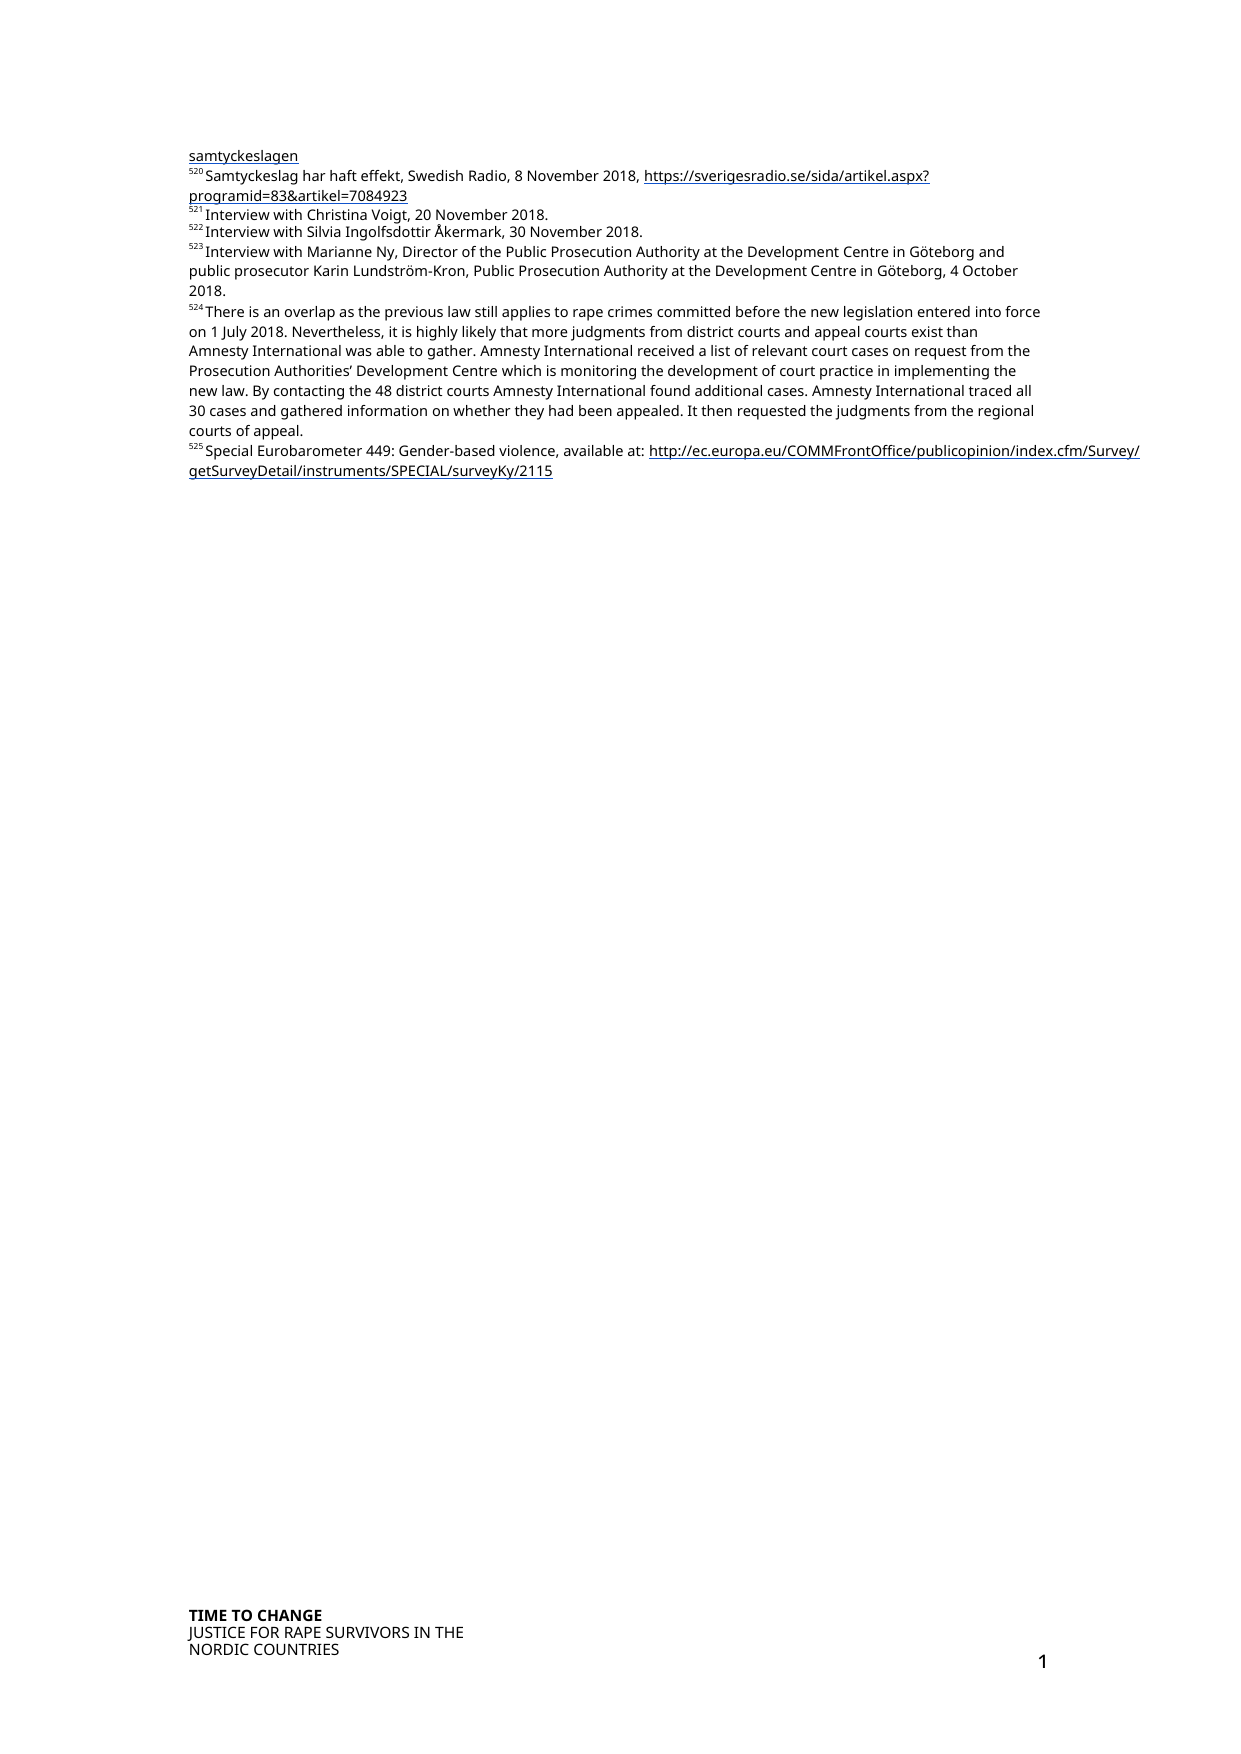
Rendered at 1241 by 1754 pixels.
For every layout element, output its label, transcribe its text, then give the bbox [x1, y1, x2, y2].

text 525 Special Eurobarometer 449: Gender-based violence, available at: http://ec.europa.eu/COMMFrontOffice/publicopinion/index.cfm/Survey/getSurveyDetail/instruments/SPECIAL/surveyKy/2115 [189, 441, 1178, 481]
text 521 Interview with Christina Voigt, 20 November 2018. [189, 206, 1178, 223]
text 522 Interview with Silvia Ingolfsdottir Åkermark, 30 November 2018. [189, 223, 1178, 241]
text 520 Samtyckeslag har haft effekt, Swedish Radio, 8 November 2018, https://sverigesradio.se/sida/artikel.aspx?programid=83&artikel=7084923 [189, 166, 1050, 206]
text 524 There is an overlap as the previous law still applies to rape crimes committed before the new legislation entered into force on 1 July 2018. Nevertheless, it is highly likely that more judgments from district courts and appeal courts exist than Amnesty International was able to gather. Amnesty International received a list of relevant court cases on request from the Prosecution Authorities’ Development Centre which is monitoring the development of court practice in implementing the new law. By contacting the 48 district courts Amnesty International found additional cases. Amnesty International traced all 30 cases and gathered information on whether they had been appealed. It then requested the judgments from the regional courts of appeal. [189, 301, 1042, 441]
text 523 Interview with Marianne Ny, Director of the Public Prosecution Authority at the Development Centre in Göteborg and public prosecutor Karin Lundström-Kron, Public Prosecution Authority at the Development Centre in Göteborg, 4 October 2018. [189, 241, 1050, 301]
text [189, 146, 1036, 166]
